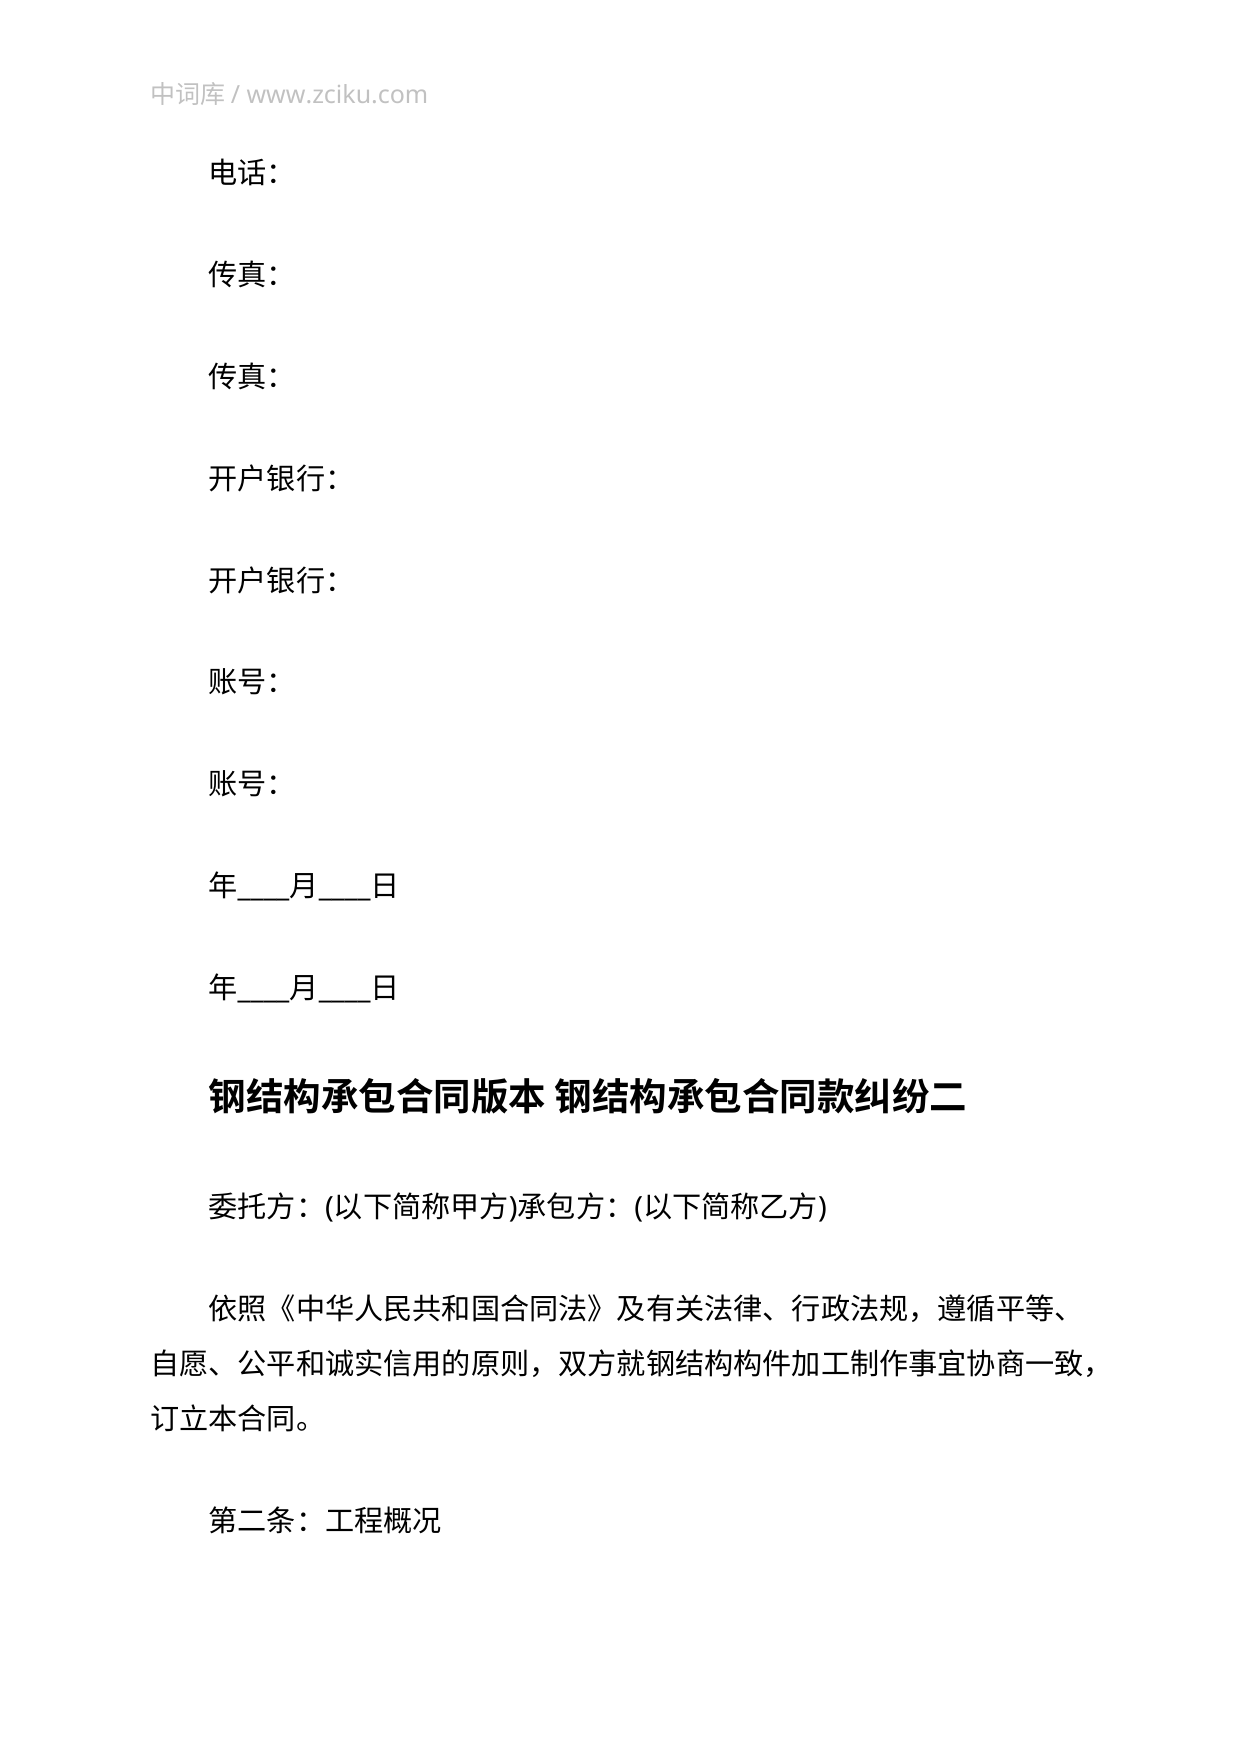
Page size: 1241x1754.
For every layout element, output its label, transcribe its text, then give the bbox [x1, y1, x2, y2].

text 传真： [150, 252, 1090, 294]
text 传真： [150, 353, 1090, 396]
text 委托方：(以下简称甲方)承包方：(以下简称乙方) [150, 1184, 1090, 1226]
text 第二条：工程概况 [150, 1497, 1090, 1539]
text 账号： [150, 761, 1090, 803]
text 电话： [150, 150, 1090, 192]
text 依照《中华人民共和国合同法》及有关法律、行政法规，遵循平等、自愿、公平和诚实信用的原则，双方就钢结构构件加工制作事宜协商一致，订立本合同。 [150, 1286, 1090, 1438]
text 开户银行： [150, 557, 1090, 599]
text 年____月____日 [150, 964, 1090, 1007]
text 账号： [150, 659, 1090, 701]
text 年____月____日 [150, 862, 1090, 905]
text 钢结构承包合同版本 钢结构承包合同款纠纷二 [150, 1066, 1090, 1121]
text 开户银行： [150, 455, 1090, 498]
